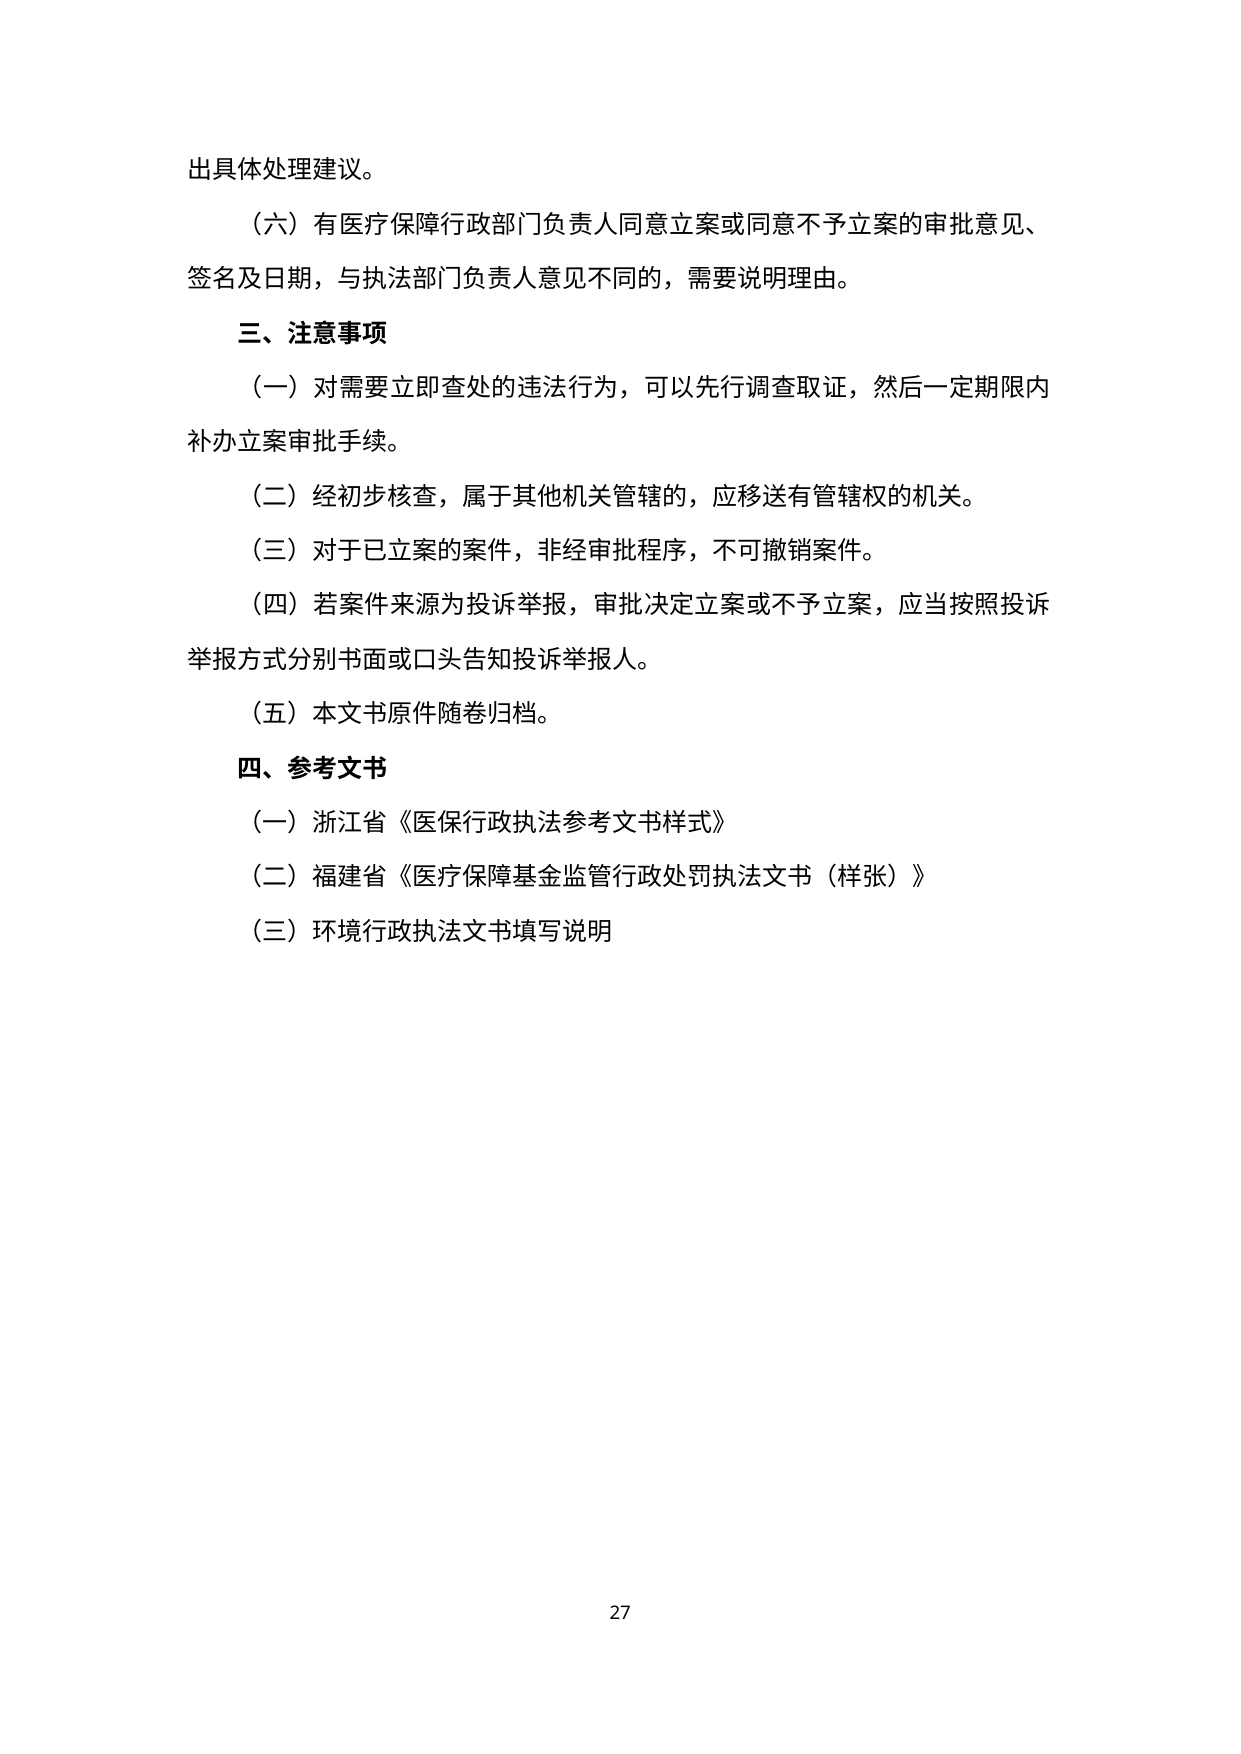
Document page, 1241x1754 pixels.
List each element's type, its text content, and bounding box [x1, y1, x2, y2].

text （六）有医疗保障行政部门负责人同意立案或同意不予立案的审批意见、签名及日期，与执法部门负责人意见不同的，需要说明理由。 [187, 204, 1053, 295]
text （一）浙江省《医保行政执法参考文书样式》 [187, 802, 1053, 839]
text （三）环境行政执法文书填写说明 [187, 911, 1053, 947]
text （一）对需要立即查处的违法行为，可以先行调查取证，然后一定期限内补办立案审批手续。 [187, 367, 1053, 458]
text （二）福建省《医疗保障基金监管行政处罚执法文书（样张）》 [187, 857, 1053, 893]
text （五）本文书原件随卷归档。 [187, 694, 1053, 730]
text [187, 150, 1053, 186]
text （三）对于已立案的案件，非经审批程序，不可撤销案件。 [187, 531, 1053, 567]
text （四）若案件来源为投诉举报，审批决定立案或不予立案，应当按照投诉举报方式分别书面或口头告知投诉举报人。 [187, 585, 1053, 676]
text 四、参考文书 [187, 748, 1053, 784]
text 三、注意事项 [187, 313, 1053, 349]
text （二）经初步核查，属于其他机关管辖的，应移送有管辖权的机关。 [187, 476, 1053, 512]
